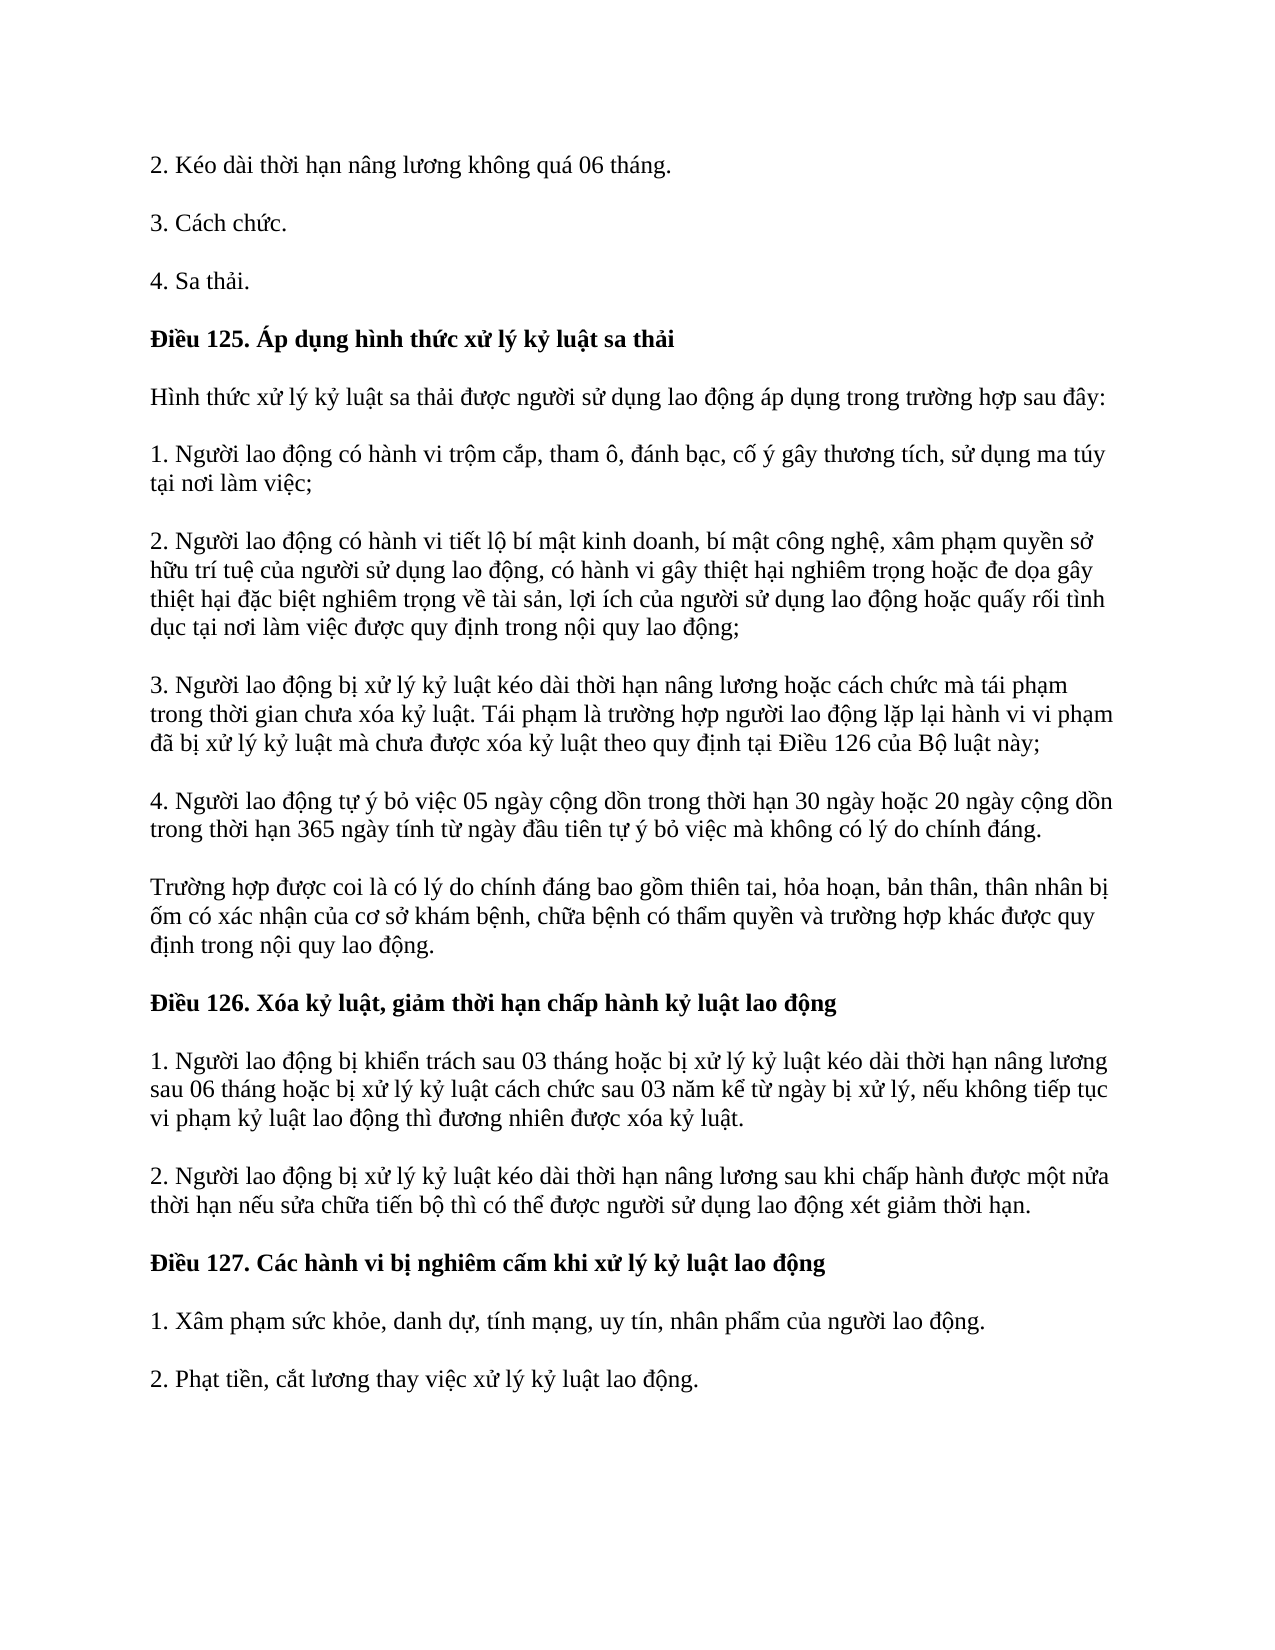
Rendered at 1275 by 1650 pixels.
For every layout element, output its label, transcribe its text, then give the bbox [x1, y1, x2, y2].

text 1. Người lao động bị khiển trách sau 03 tháng hoặc bị xử lý kỷ luật kéo dài thời hạn nâng lương sau 06 tháng hoặc bị xử lý kỷ luật cách chức sau 03 năm kể từ ngày bị xử lý, nếu không tiếp tục vi phạm kỷ luật lao động thì đương nhiên được xóa kỷ luật. [150, 1046, 1125, 1132]
text Điều 125. Áp dụng hình thức xử lý kỷ luật sa thải [150, 324, 1125, 352]
text 4. Sa thải. [150, 266, 1125, 294]
text 2. Người lao động bị xử lý kỷ luật kéo dài thời hạn nâng lương sau khi chấp hành được một nửa thời hạn nếu sửa chữa tiến bộ thì có thể được người sử dụng lao động xét giảm thời hạn. [150, 1161, 1125, 1219]
text 1. Xâm phạm sức khỏe, danh dự, tính mạng, uy tín, nhân phẩm của người lao động. [150, 1306, 1125, 1334]
text 1. Người lao động có hành vi trộm cắp, tham ô, đánh bạc, cố ý gây thương tích, sử dụng ma túy tại nơi làm việc; [150, 439, 1125, 497]
text 2. Người lao động có hành vi tiết lộ bí mật kinh doanh, bí mật công nghệ, xâm phạm quyền sở hữu trí tuệ của người sử dụng lao động, có hành vi gây thiệt hại nghiêm trọng hoặc đe dọa gây thiệt hại đặc biệt nghiêm trọng về tài sản, lợi ích của người sử dụng lao động hoặc quấy rối tình dục tại nơi làm việc được quy định trong nội quy lao động; [150, 526, 1125, 641]
text Điều 126. Xóa kỷ luật, giảm thời hạn chấp hành kỷ luật lao động [150, 988, 1125, 1017]
text 3. Người lao động bị xử lý kỷ luật kéo dài thời hạn nâng lương hoặc cách chức mà tái phạm trong thời gian chưa xóa kỷ luật. Tái phạm là trường hợp người lao động lặp lại hành vi vi phạm đã bị xử lý kỷ luật mà chưa được xóa kỷ luật theo quy định tại Điều 126 của Bộ luật này; [150, 670, 1125, 757]
text Trường hợp được coi là có lý do chính đáng bao gồm thiên tai, hỏa hoạn, bản thân, thân nhân bị ốm có xác nhận của cơ sở khám bệnh, chữa bệnh có thẩm quyền và trường hợp khác được quy định trong nội quy lao động. [150, 872, 1125, 959]
text 4. Người lao động tự ý bỏ việc 05 ngày cộng dồn trong thời hạn 30 ngày hoặc 20 ngày cộng dồn trong thời hạn 365 ngày tính từ ngày đầu tiên tự ý bỏ việc mà không có lý do chính đáng. [150, 786, 1125, 843]
text 3. Cách chức. [150, 208, 1125, 237]
text 2. Kéo dài thời hạn nâng lương không quá 06 tháng. [150, 150, 1125, 179]
text Hình thức xử lý kỷ luật sa thải được người sử dụng lao động áp dụng trong trường hợp sau đây: [150, 382, 1125, 410]
text Điều 127. Các hành vi bị nghiêm cấm khi xử lý kỷ luật lao động [150, 1248, 1125, 1277]
text 2. Phạt tiền, cắt lương thay việc xử lý kỷ luật lao động. [150, 1364, 1125, 1392]
